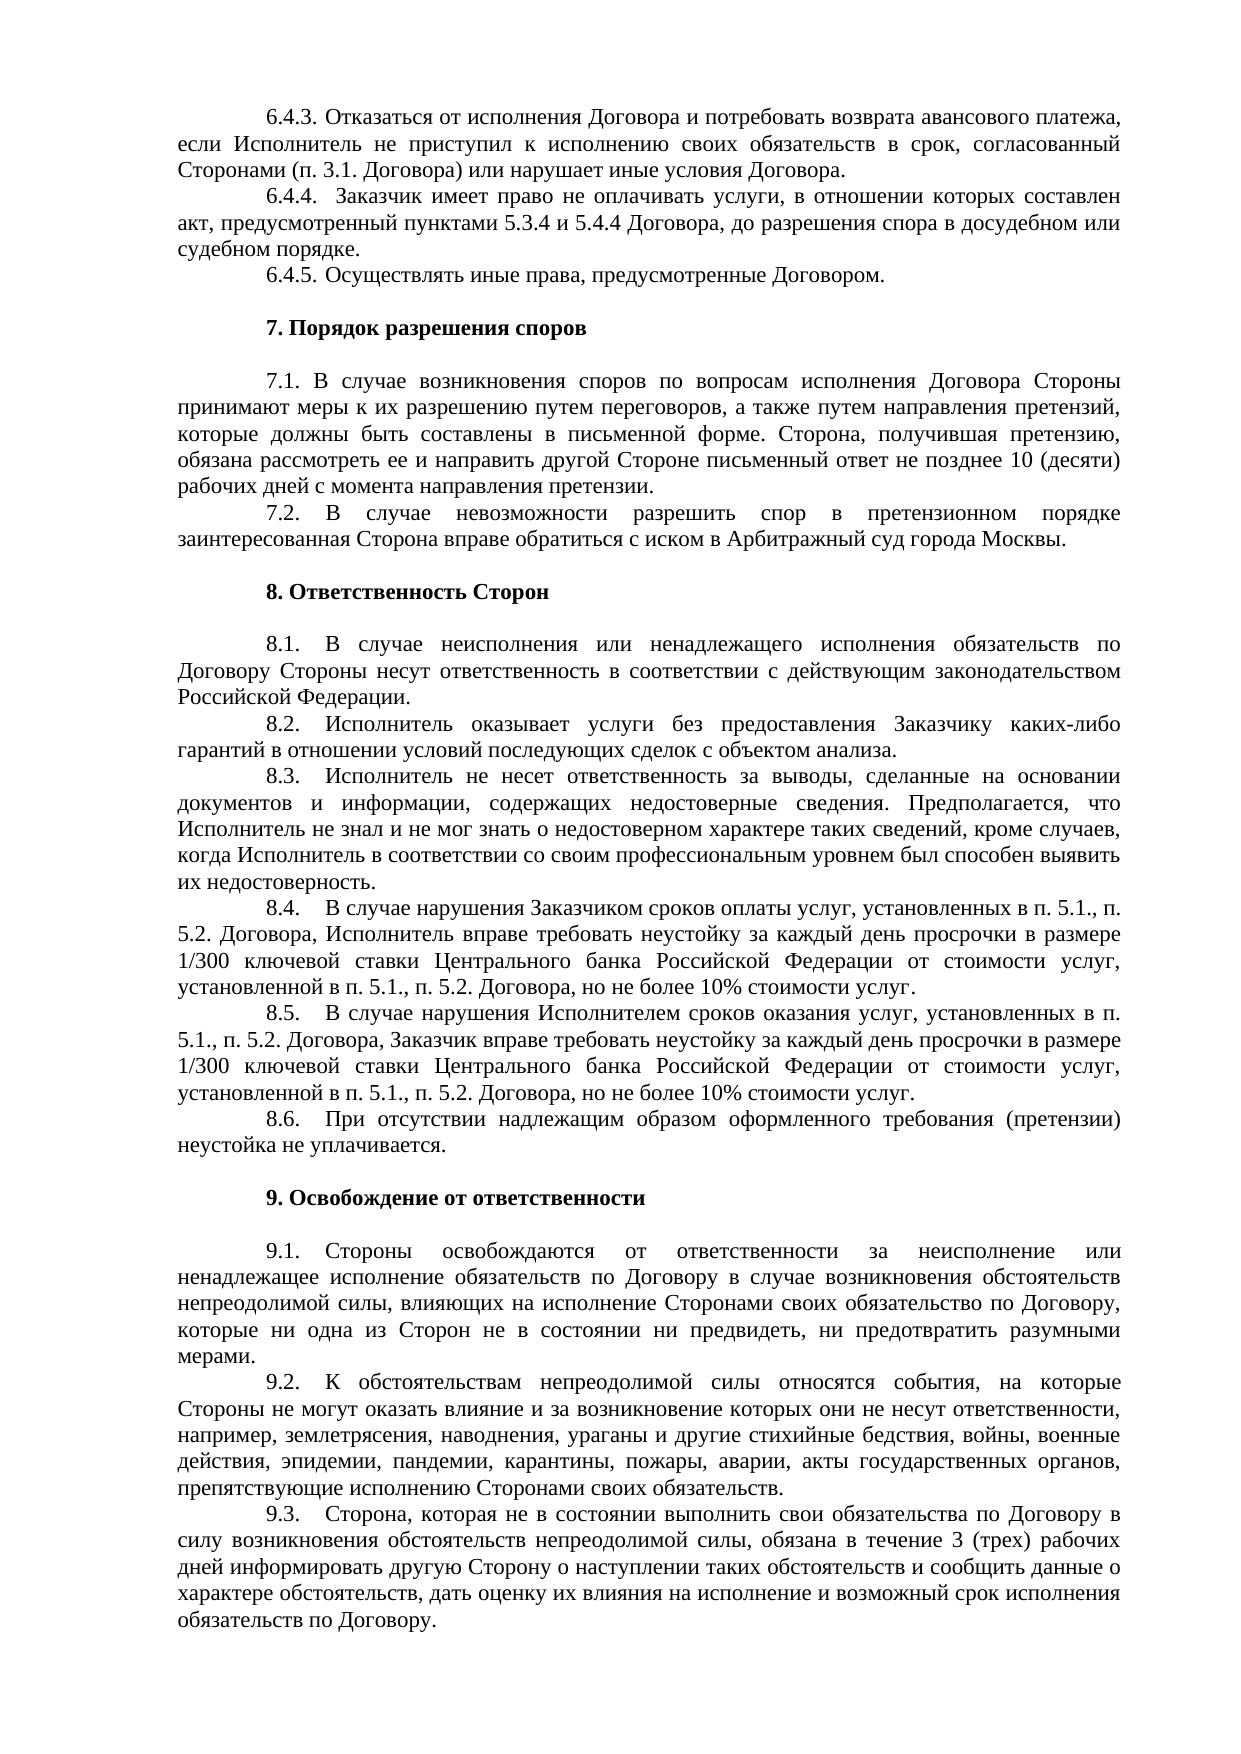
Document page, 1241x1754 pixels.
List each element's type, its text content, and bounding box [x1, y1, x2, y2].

text 8.2. Исполнитель оказывает услуги без предоставления Заказчику каких-либо гарантий в отношении условий последующих сделок с объектом анализа. [177, 709, 1122, 762]
text 7. Порядок разрешения споров [177, 314, 1122, 341]
text 8.5. В случае нарушения Исполнителем сроков оказания услуг, установленных в п. 5.1., п. 5.2. Договора, Заказчик вправе требовать неустойку за каждый день просрочки в размере 1/300 ключевой ставки Центрального банка Российской Федерации от стоимости услуг, установленной в п. 5.1., п. 5.2. Договора, но не более 10% стоимости услуг. [177, 999, 1122, 1105]
text 8.3. Исполнитель не несет ответственность за выводы, сделанные на основании документов и информации, содержащих недостоверные сведения. Предполагается, что Исполнитель не знал и не мог знать о недостоверном характере таких сведений, кроме случаев, когда Исполнитель в соответствии со своим профессиональным уровнем был способен выявить их недостоверность. [177, 762, 1122, 894]
text 9.2. К обстоятельствам непреодолимой силы относятся события, на которые Стороны не могут оказать влияние и за возникновение которых они не несут ответственности, например, землетрясения, наводнения, ураганы и другие стихийные бедствия, войны, военные действия, эпидемии, пандемии, карантины, пожары, аварии, акты государственных органов, препятствующие исполнению Сторонами своих обязательств. [177, 1368, 1122, 1500]
text 6.4.5. Осуществлять иные права, предусмотренные Договором. [177, 262, 1122, 288]
text 8.1. В случае неисполнения или ненадлежащего исполнения обязательств по Договору Стороны несут ответственность в соответствии с действующим законодательством Российской Федерации. [177, 631, 1122, 709]
text 8.6. При отсутствии надлежащим образом оформленного требования (претензии) неустойка не уплачивается. [177, 1105, 1122, 1158]
text 6.4.3. Отказаться от исполнения Договора и потребовать возврата авансового платежа, если Исполнитель не приступил к исполнению своих обязательств в срок, согласованный Сторонами (п. 3.1. Договора) или нарушает иные условия Договора. [177, 103, 1122, 182]
text 8. Ответственность Сторон [177, 578, 1122, 604]
text 6.4.4. Заказчик имеет право не оплачивать услуги, в отношении которых составлен акт, предусмотренный пунктами 5.3.4 и 5.4.4 Договора, до разрешения спора в досудебном или судебном порядке. [177, 182, 1122, 262]
text 9.1. Стороны освобождаются от ответственности за неисполнение или ненадлежащее исполнение обязательств по Договору в случае возникновения обстоятельств непреодолимой силы, влияющих на исполнение Сторонами своих обязательство по Договору, которые ни одна из Сторон не в состоянии ни предвидеть, ни предотвратить разумными мерами. [177, 1237, 1122, 1368]
text 9.3. Сторона, которая не в состоянии выполнить свои обязательства по Договору в силу возникновения обстоятельств непреодолимой силы, обязана в течение 3 (трех) рабочих дней информировать другую Сторону о наступлении таких обстоятельств и сообщить данные о характере обстоятельств, дать оценку их влияния на исполнение и возможный срок исполнения обязательств по Договору. [177, 1500, 1122, 1632]
text 7.2. В случае невозможности разрешить спор в претензионном порядке заинтересованная Сторона вправе обратиться с иском в Арбитражный суд города Москвы. [177, 499, 1122, 551]
text 7.1. В случае возникновения споров по вопросам исполнения Договора Стороны принимают меры к их разрешению путем переговоров, а также путем направления претензий, которые должны быть составлены в письменной форме. Сторона, получившая претензию, обязана рассмотреть ее и направить другой Стороне письменный ответ не позднее 10 (десяти) рабочих дней с момента направления претензии. [177, 367, 1122, 499]
text 8.4. В случае нарушения Заказчиком сроков оплаты услуг, установленных в п. 5.1., п. 5.2. Договора, Исполнитель вправе требовать неустойку за каждый день просрочки в размере 1/300 ключевой ставки Центрального банка Российской Федерации от стоимости услуг, установленной в п. 5.1., п. 5.2. Договора, но не более 10% стоимости услуг. [177, 894, 1122, 999]
text 9. Освобождение от ответственности [177, 1184, 1122, 1210]
